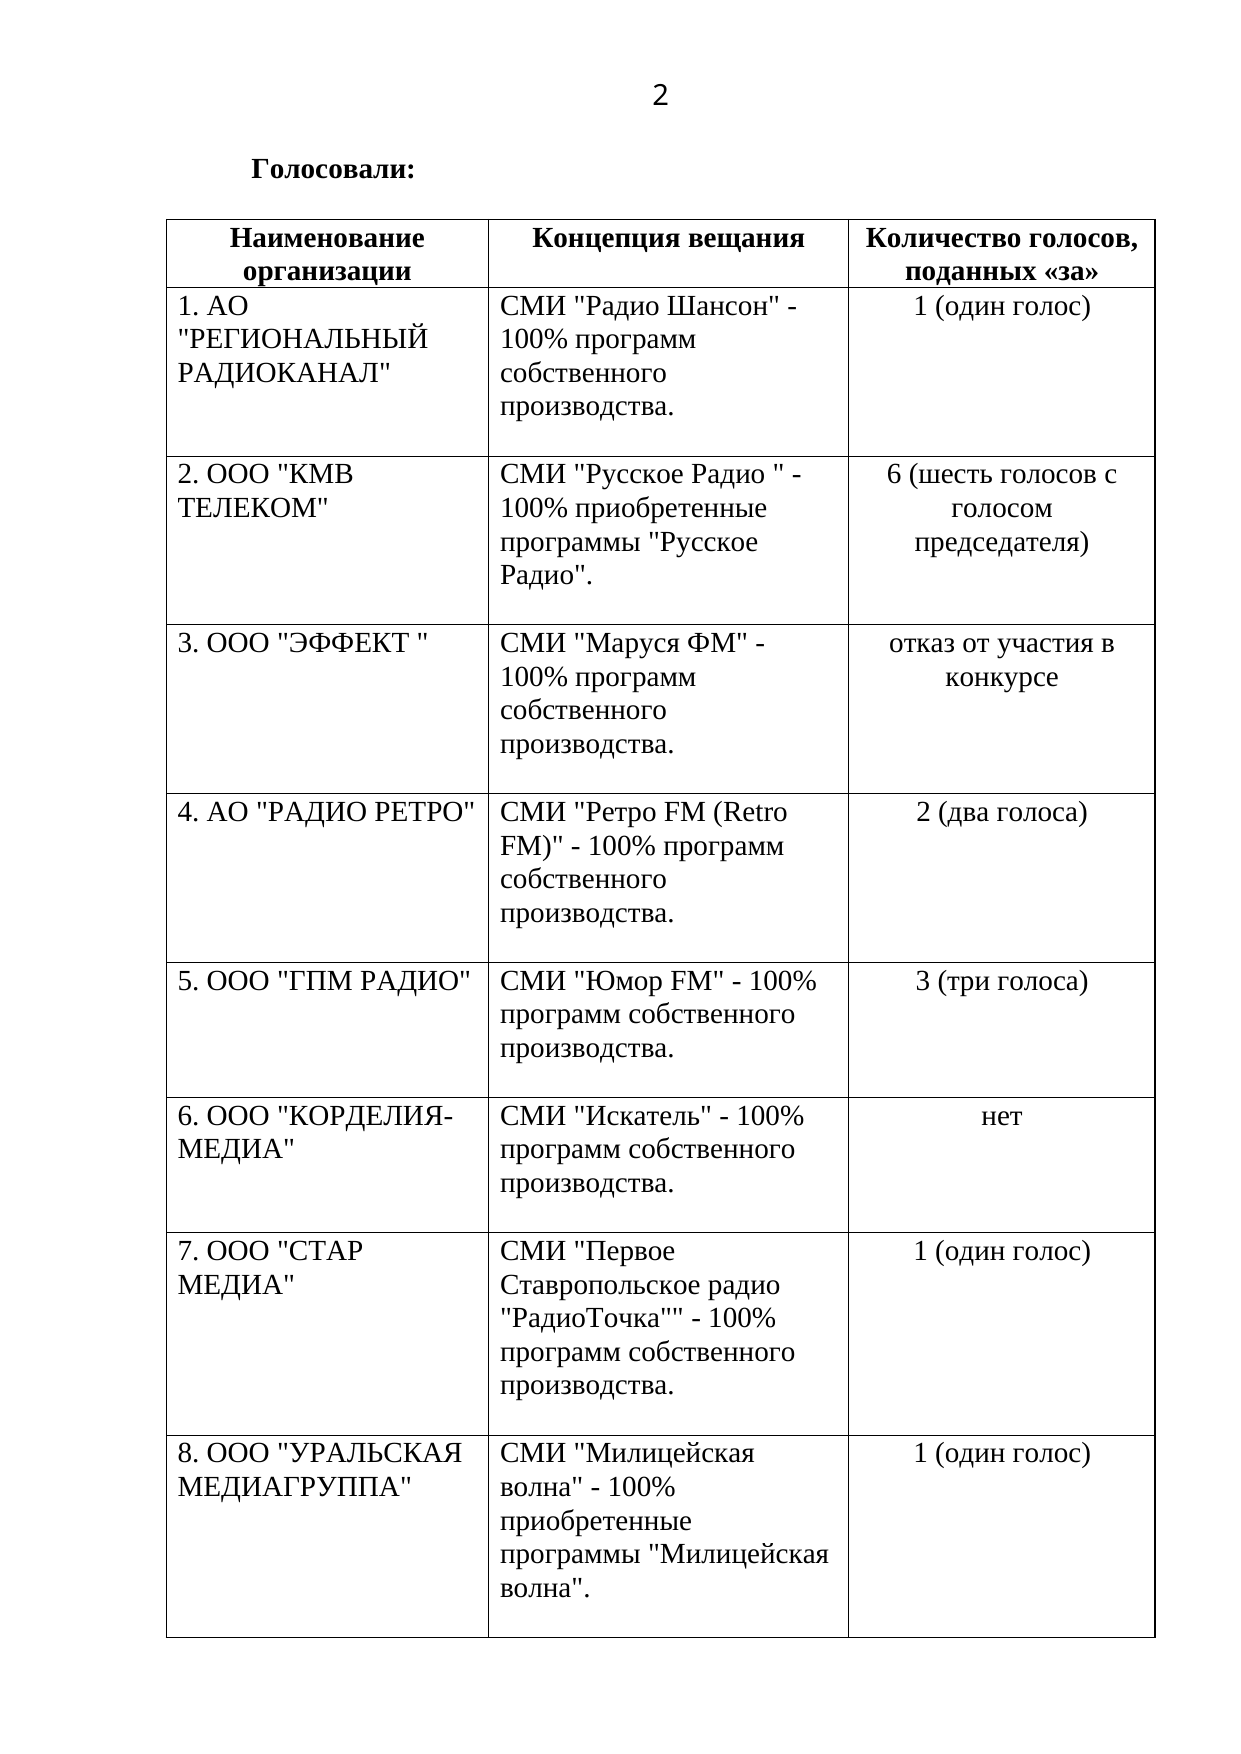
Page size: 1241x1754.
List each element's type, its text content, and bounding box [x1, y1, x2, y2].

table_cell 3. ООО "ЭФФЕКТ " [167, 625, 488, 793]
table_cell СМИ "Милицейская волна" - 100% приобретенные программы "Милицейская волна". [489, 1436, 848, 1637]
table_cell 2 (два голоса) [849, 794, 1154, 962]
table_cell 5. ООО "ГПМ РАДИО" [167, 963, 488, 1097]
table_cell 1 (один голос) [849, 288, 1154, 456]
table_cell 1. АО "РЕГИОНАЛЬНЫЙ РАДИОКАНАЛ" [167, 288, 488, 456]
table_cell нет [849, 1098, 1154, 1232]
table_cell 8. ООО "УРАЛЬСКАЯ МЕДИАГРУППА" [167, 1436, 488, 1637]
table_cell СМИ "Русское Радио " - 100% приобретенные программы "Русское Радио". [489, 457, 848, 624]
table_cell 7. ООО "СТАР МЕДИА" [167, 1233, 488, 1434]
table_cell СМИ "Юмор FM" - 100% программ собственного производства. [489, 963, 848, 1097]
table_cell 6. ООО "КОРДЕЛИЯ-МЕДИА" [167, 1098, 488, 1232]
table_cell Концепция вещания [489, 220, 848, 287]
table_cell 3 (три голоса) [849, 963, 1154, 1097]
table_cell СМИ "Маруся ФМ" - 100% программ собственного производства. [489, 625, 848, 793]
table_cell 4. АО "РАДИО РЕТРО" [167, 794, 488, 962]
table_cell СМИ "Ретро FM (Retro FM)" - 100% программ собственного производства. [489, 794, 848, 962]
table_cell СМИ "Радио Шансон" - 100% программ собственного производства. [489, 288, 848, 456]
table_cell Количество голосов, поданных «за» [849, 220, 1154, 287]
table_cell 6 (шесть голосов с голосом председателя) [849, 457, 1154, 624]
table_cell СМИ "Первое Ставропольское радио "РадиоТочка"" - 100% программ собственного производства. [489, 1233, 848, 1434]
table_cell Наименование организации [167, 220, 488, 287]
table_cell 1 (один голос) [849, 1233, 1154, 1434]
table_cell 2. ООО "КМВ ТЕЛЕКОМ" [167, 457, 488, 624]
table_cell СМИ "Искатель" - 100% программ собственного производства. [489, 1098, 848, 1232]
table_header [166, 118, 1155, 219]
table_cell отказ от участия в конкурсе [849, 625, 1154, 793]
table_cell 1 (один голос) [849, 1436, 1154, 1637]
